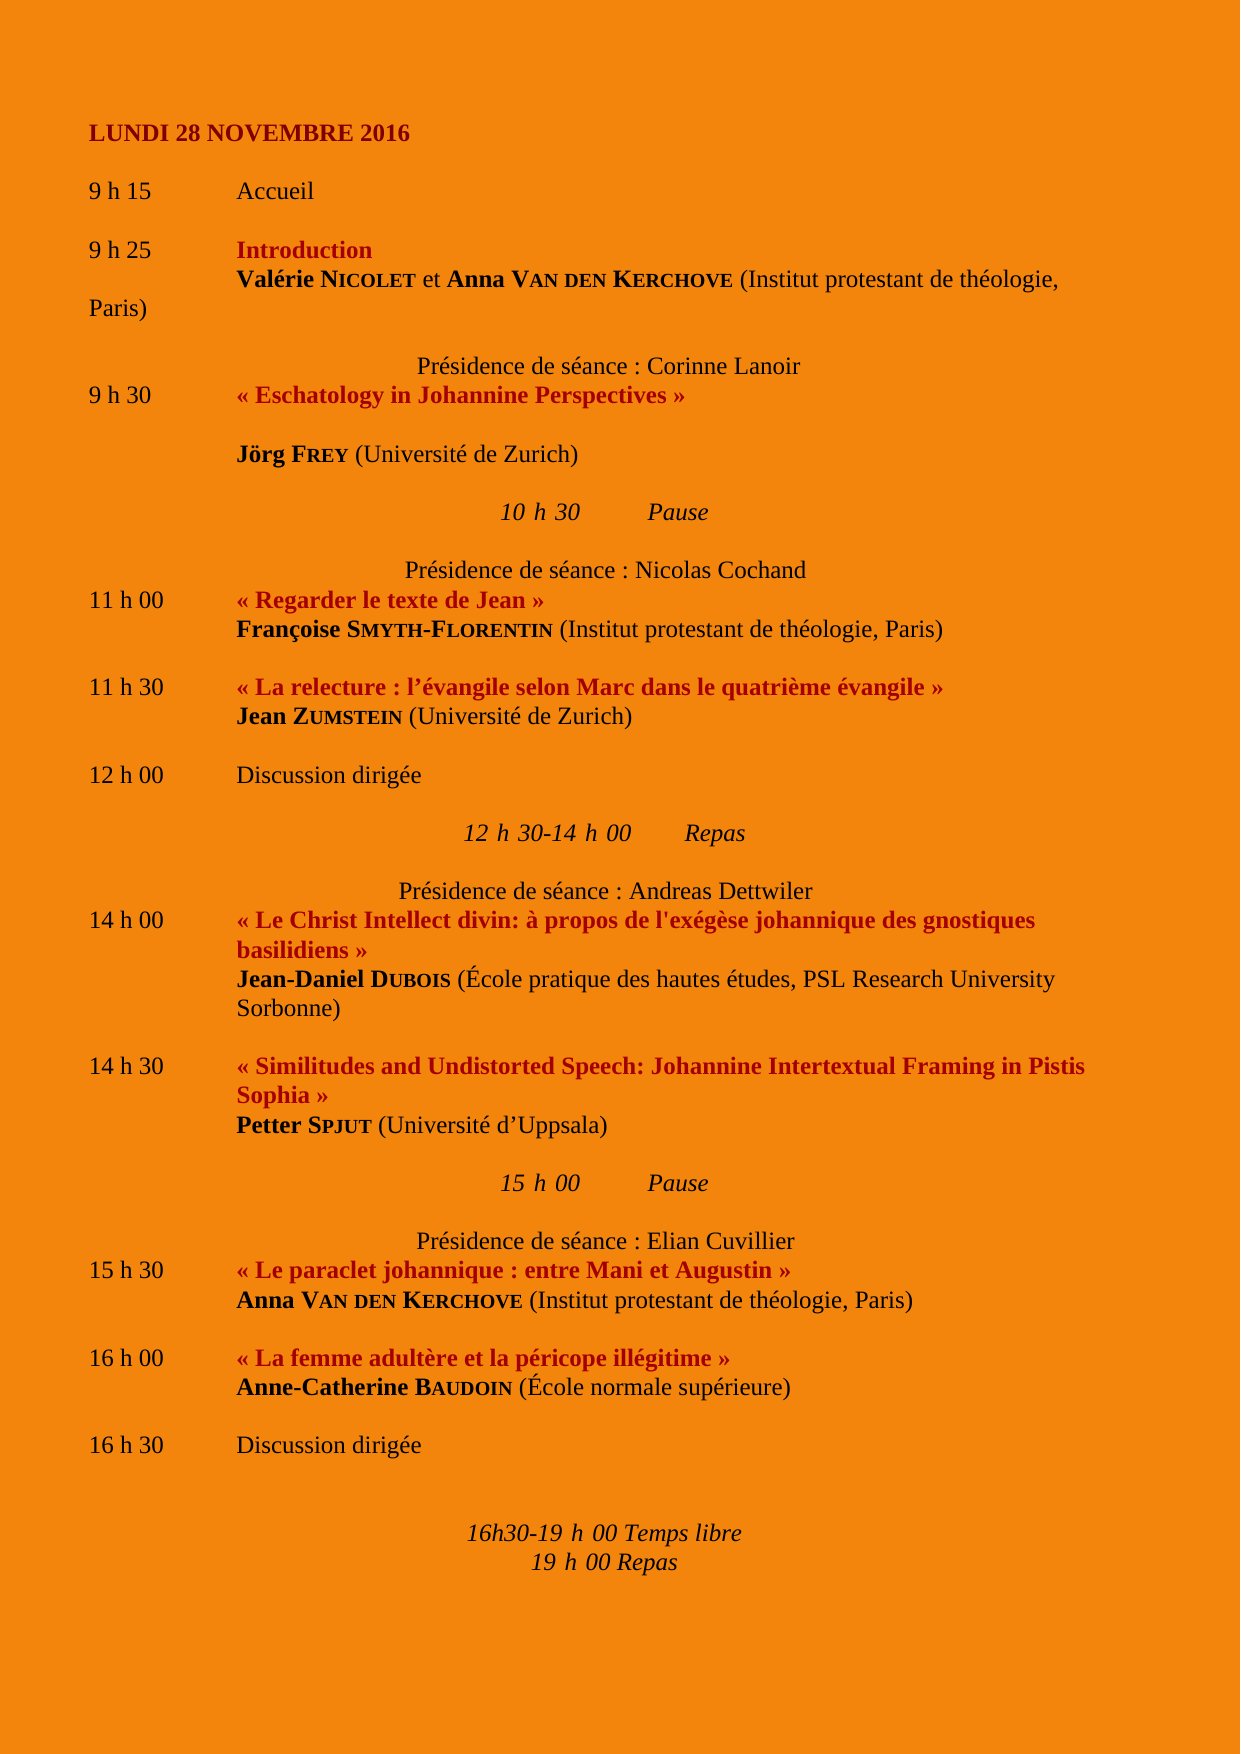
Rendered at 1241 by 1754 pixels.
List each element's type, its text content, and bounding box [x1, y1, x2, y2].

text 14 h 00 « Le Christ Intellect divin: à propos de l'exégèse johannique des gnostiques basilidiens » [89, 906, 1122, 964]
text 15 h 30 « Le paraclet johannique : entre Mani et Augustin » [89, 1256, 1122, 1285]
text Valérie Nicolet et Anna Van den Kerchove (Institut protestant de théologie, Paris) [89, 264, 1122, 322]
text 10 h 30 Pause [89, 497, 1122, 526]
text Présidence de séance : Corinne Lanoir [89, 351, 1122, 381]
text 19 h 00 Repas [89, 1547, 1122, 1576]
text Anna Van den Kerchove (Institut protestant de théologie, Paris) [89, 1285, 1122, 1314]
text 16h3017 h 00-19 h 00 Temps libre [89, 1518, 1122, 1547]
text 12 h 00 Discussion dirigée [89, 760, 1122, 789]
text 9 h 30 « Eschatology in Johannine Perspectives » [89, 381, 1122, 410]
text Jean-Daniel Dubois (École pratique des hautes études, PSL Research University Sorbonne) [89, 964, 1122, 1022]
text 11 h 30 « La relecture : l’évangile selon Marc dans le quatrième évangile » [89, 672, 1122, 701]
text 11 h 00 « Regarder le texte de Jean » [89, 585, 1122, 614]
text 16 h 30 Discussion dirigée [89, 1431, 1122, 1460]
text Présidence de séance : Andreas Dettwiler [89, 876, 1122, 906]
text 9 h 25 Introduction [89, 235, 1122, 264]
text Présidence de séance : Nicolas Cochand [89, 556, 1122, 585]
text Jörg Frey (Université de Zurich) [162, 439, 1122, 468]
text Anne-Catherine Baudoin (École normale supérieure) [89, 1372, 1122, 1401]
text Jean Zumstein (Université de Zurich) [162, 701, 1122, 731]
text 14 h 30 « Similitudes and Undistorted Speech: Johannine Intertextual Framing in Pistis Sophia » [89, 1051, 1122, 1110]
text 16 h 00 « La femme adultère et la péricope illégitime » [89, 1343, 1122, 1372]
text 15 h 00 Pause [89, 1168, 1122, 1197]
text Petter Spjut (Université d’Uppsala) [162, 1110, 1122, 1139]
text 9 h 15 Accueil [89, 176, 1122, 206]
text Françoise Smyth-Florentin (Institut protestant de théologie, Paris) [162, 614, 1122, 643]
text LUNDI 28 NOVEMBRE 2016 [89, 118, 1122, 147]
text Présidence de séance : Elian Cuvillier [89, 1226, 1122, 1256]
text 12 h 30-14 h 00 Repas [89, 818, 1122, 847]
